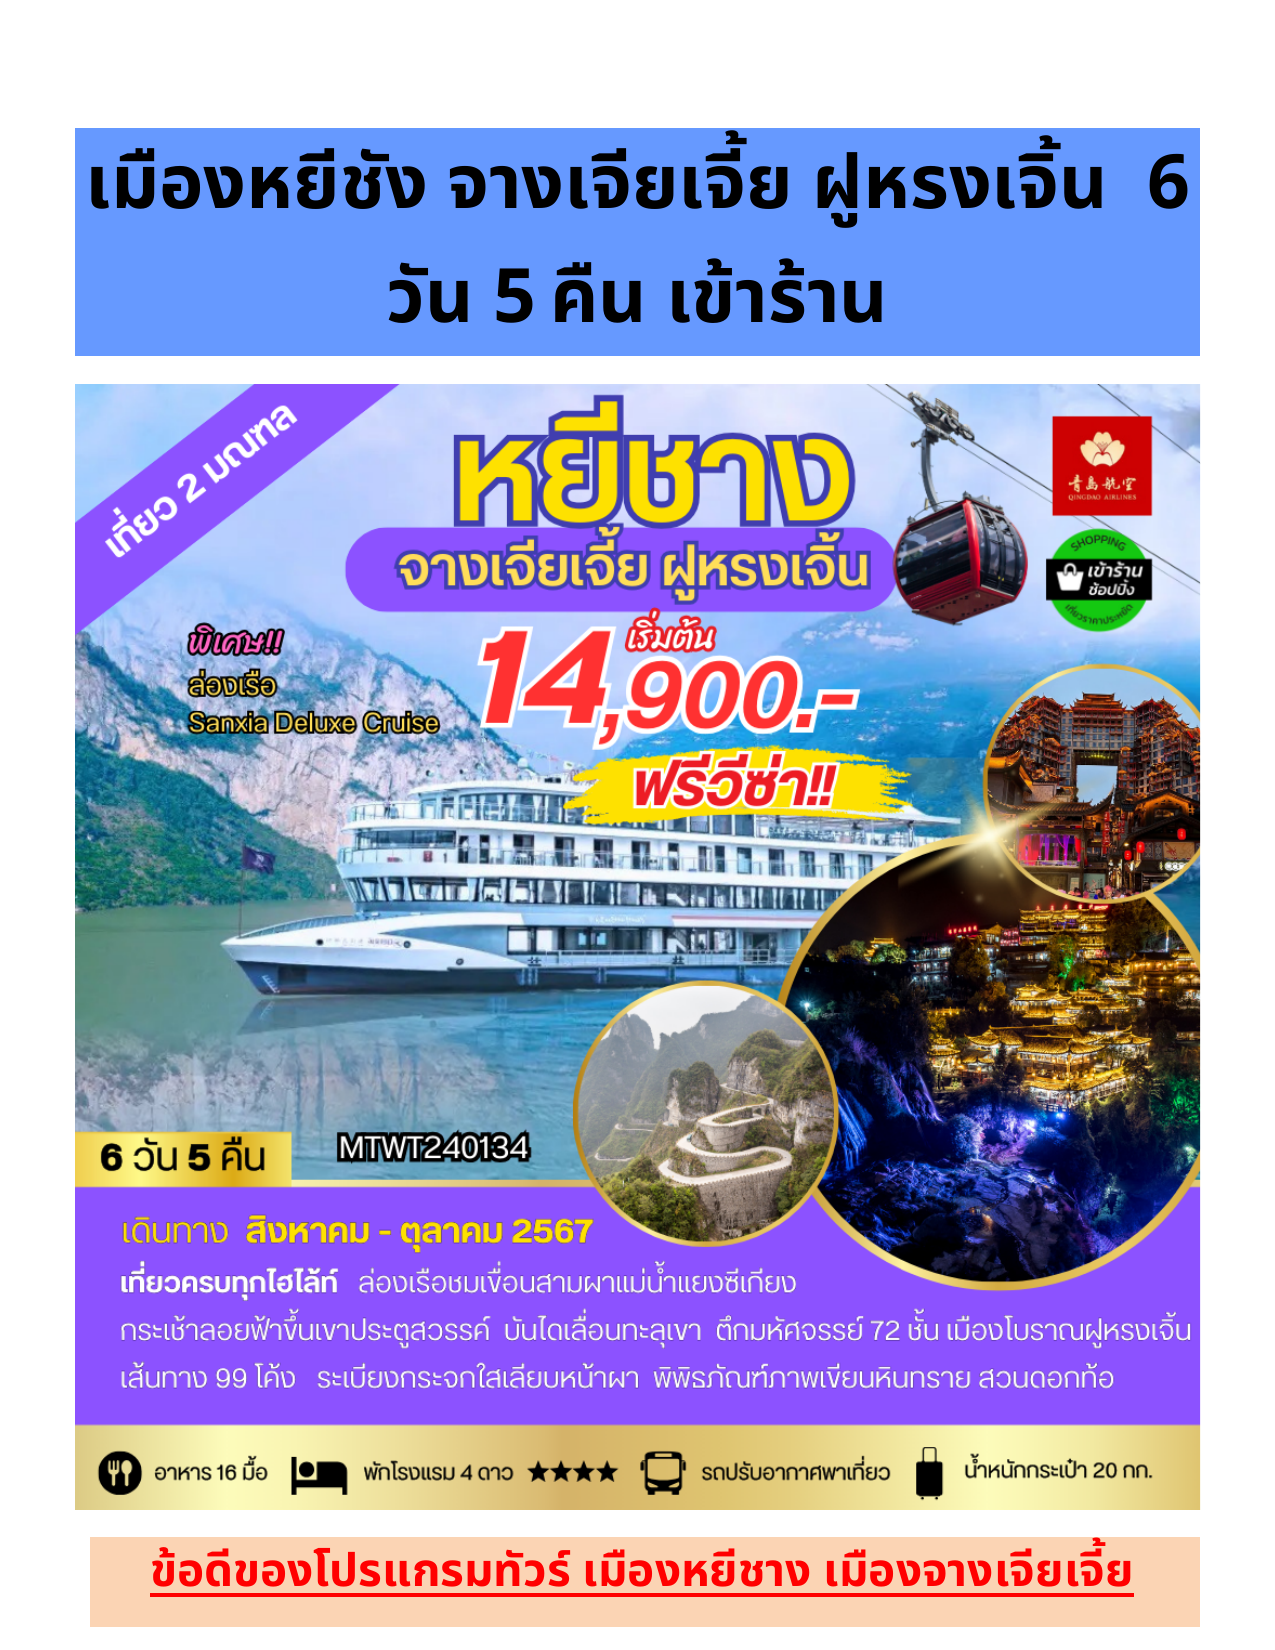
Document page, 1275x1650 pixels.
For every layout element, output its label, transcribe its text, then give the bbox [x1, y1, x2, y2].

text เมืองหยีชัง จางเจียเจี้ย ฝูหรงเจิ้น 6 วัน 5 คืน เข้าร้าน [75, 128, 1200, 356]
text ข้อดีของโปรแกรมทัวร์ เมืองหยีชาง เมืองจางเจียเจี้ย [90, 1537, 1200, 1607]
picture [75, 384, 1200, 1510]
